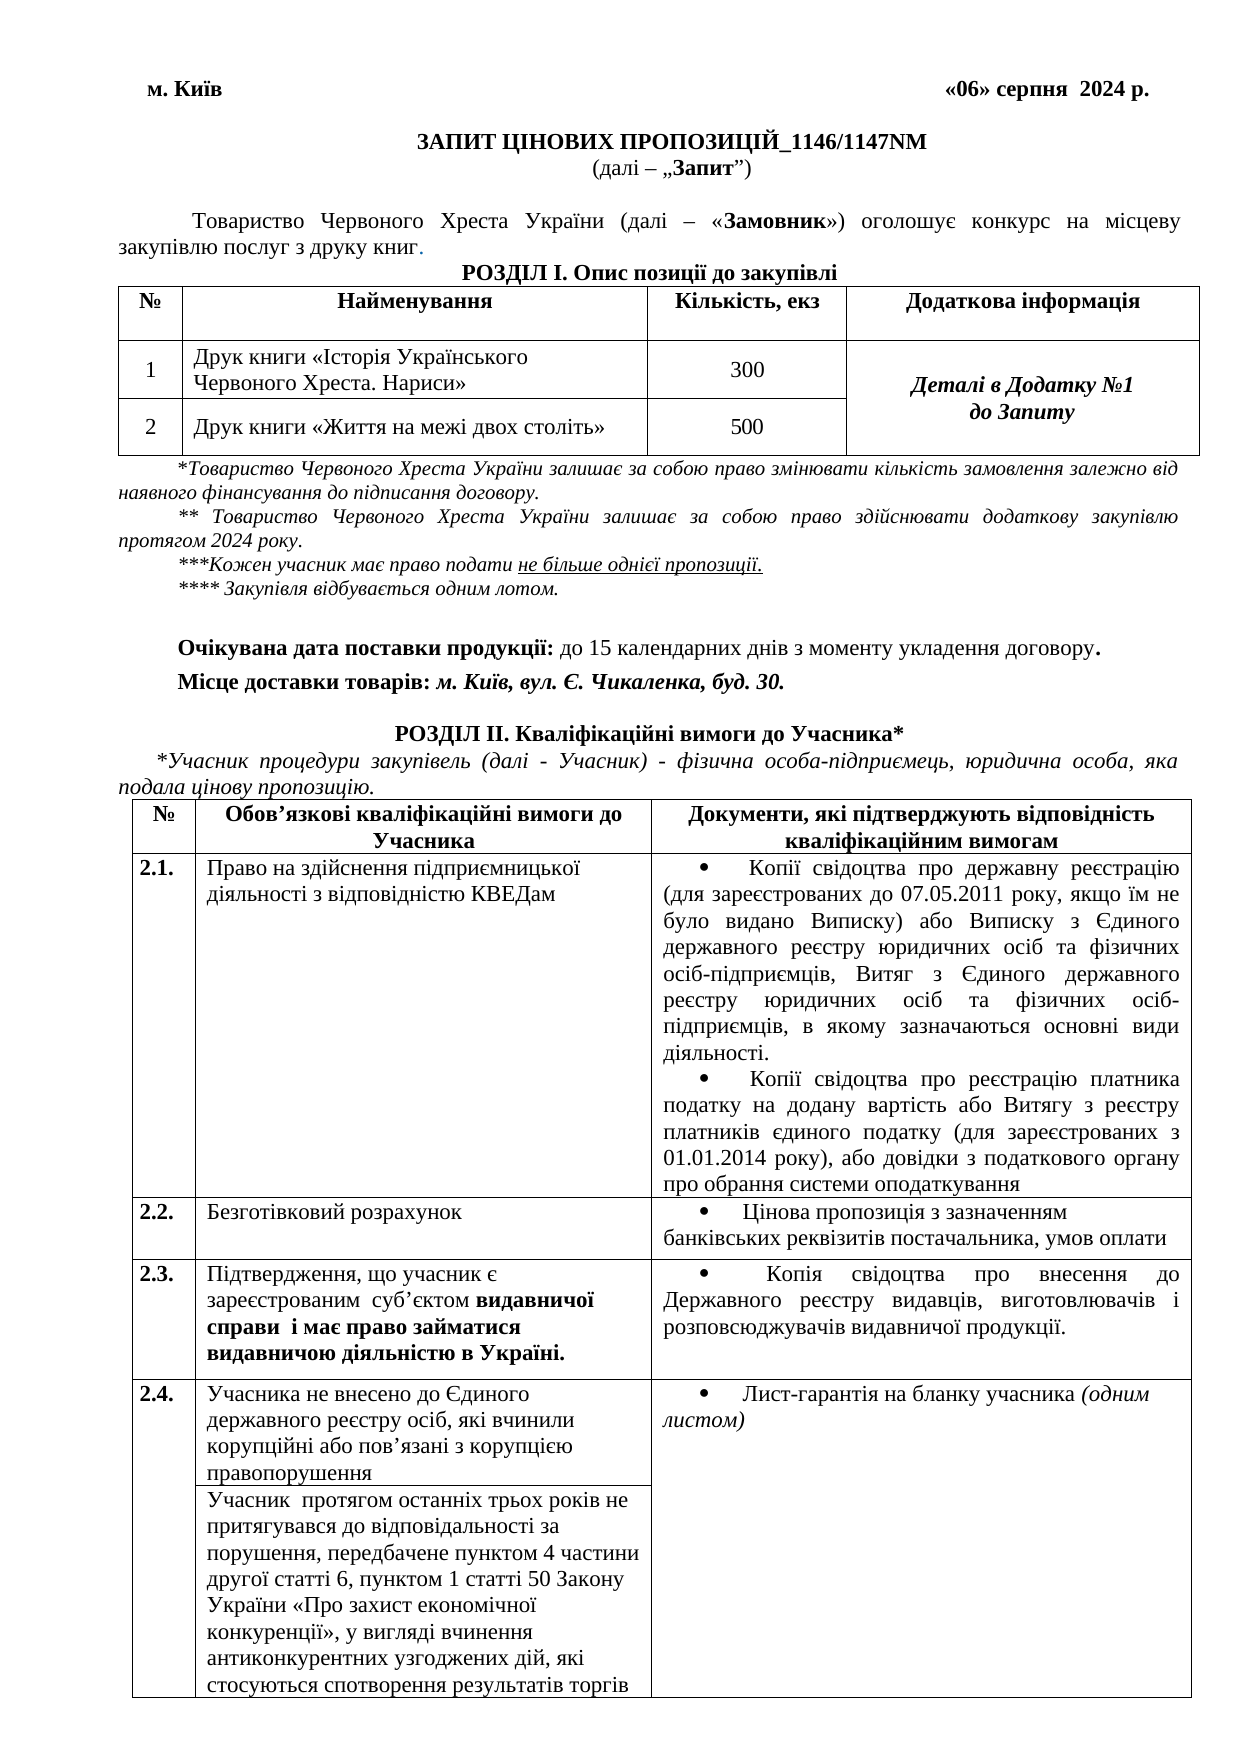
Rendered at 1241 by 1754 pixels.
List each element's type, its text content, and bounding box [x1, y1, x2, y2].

table_header № [119, 287, 182, 340]
table_cell Друк книги «Історія Українського Червоного Хреста. Нариси» [183, 341, 647, 397]
text Товариство Червоного Хреста України (далі – «Замовник») оголошує конкурс на місцеву закупівлю послуг з друку книг. [118, 207, 1181, 259]
table_header Додаткова інформація [847, 287, 1199, 340]
table_cell 2 [119, 399, 182, 454]
table_cell Право на здійснення підприємницької діяльності з відповідністю КВЕДам [196, 854, 651, 1197]
table_cell Копія свідоцтва про внесення до Державного реєстру видавців, виготовлювачів і розповсюджувачів видавничої продукції. [652, 1260, 1191, 1379]
table_cell [133, 854, 195, 1197]
table_header Найменування [183, 287, 647, 340]
table_cell 500 [648, 399, 846, 454]
table_cell Друк книги «Життя на межі двох століть» [183, 399, 647, 454]
text Очікувана дата поставки продукції: до 15 календарних днів з моменту укладення договору. [118, 634, 1183, 660]
table_cell [133, 1380, 195, 1697]
table_header Документи, які підтверджують відповідність кваліфікаційним вимогам [652, 800, 1191, 853]
table_cell Підтвердження, що учасник є зареєстрованим суб’єктом видавничої справи і має право займатися видавничою діяльністю в Україні. [196, 1260, 651, 1379]
table_cell [133, 1198, 195, 1259]
table_cell [133, 1260, 195, 1379]
table_cell 300 [648, 341, 846, 397]
table_cell Учасника не внесено до Єдиного державного реєстру осіб, які вчинили корупційні або пов’язані з корупцією правопорушення [196, 1380, 651, 1485]
text м. Київ «06» серпня 2024 р. [118, 75, 1181, 101]
text Місце доставки товарів: м. Київ, вул. Є. Чикаленка, буд. 30. [118, 668, 1183, 694]
text (далі – „Запит”) [133, 154, 1181, 180]
text *Учасник процедури закупівель (далі - Учасник) - фізична особа-підприємець, юридична особа, яка подала цінову пропозицію. [118, 747, 1181, 799]
table_cell 1 [119, 341, 182, 397]
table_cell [196, 1486, 651, 1697]
table_header Обов’язкові кваліфікаційні вимоги до Учасника [196, 800, 651, 853]
text ** Товариство Червоного Хреста України залишає за собою право здійснювати додаткову закупівлю протягом 2024 року. [118, 504, 1181, 552]
table_header № [133, 800, 195, 853]
text РОЗДІЛ ІІ. Кваліфікаційні вимоги до Учасника* [118, 720, 1181, 747]
text *Товариство Червоного Хреста України залишає за собою право змінювати кількість замовлення залежно від наявного фінансування до підписання договору. [118, 456, 1181, 504]
table_cell Лист-гарантія на бланку учасника (одним листом) [652, 1380, 1191, 1697]
table_cell Копії свідоцтва про державну реєстрацію (для зареєстрованих до 07.05.2011 року, якщо їм не було видано Виписку) або Виписку з Єдиного державного реєстру юридичних осіб та фізичних осіб-підприємців, Витяг з Єдиного державного реєстру юридичних осіб та фізичних осіб-підприємців, в якому зазначаються основні види діяльності. Копії свідоцтва про реєстрацію платника податку на додану вартість або Витягу з реєстру платників єдиного податку (для зареєстрованих з 01.01.2014 року), або довідки з податкового органу про обрання системи оподаткування [652, 854, 1191, 1197]
text **** Закупівля відбувається одним лотом. [118, 576, 1181, 600]
table_cell Цінова пропозиція з зазначенням банківських реквізитів постачальника, умов оплати [652, 1198, 1191, 1259]
text РОЗДІЛ І. Опис позиції до закупівлі [118, 259, 1181, 286]
table_cell Деталі в Додатку №1 до Запиту [847, 341, 1199, 454]
text ***Кожен учасник має право подати не більше однієї пропозиції. [118, 552, 1181, 576]
text ЗАПИТ ЦІНОВИХ ПРОПОЗИЦІЙ_1146/1147NM [133, 128, 1181, 154]
table_header Кількість, екз [648, 287, 846, 340]
table_cell Безготівковий розрахунок [196, 1198, 651, 1259]
